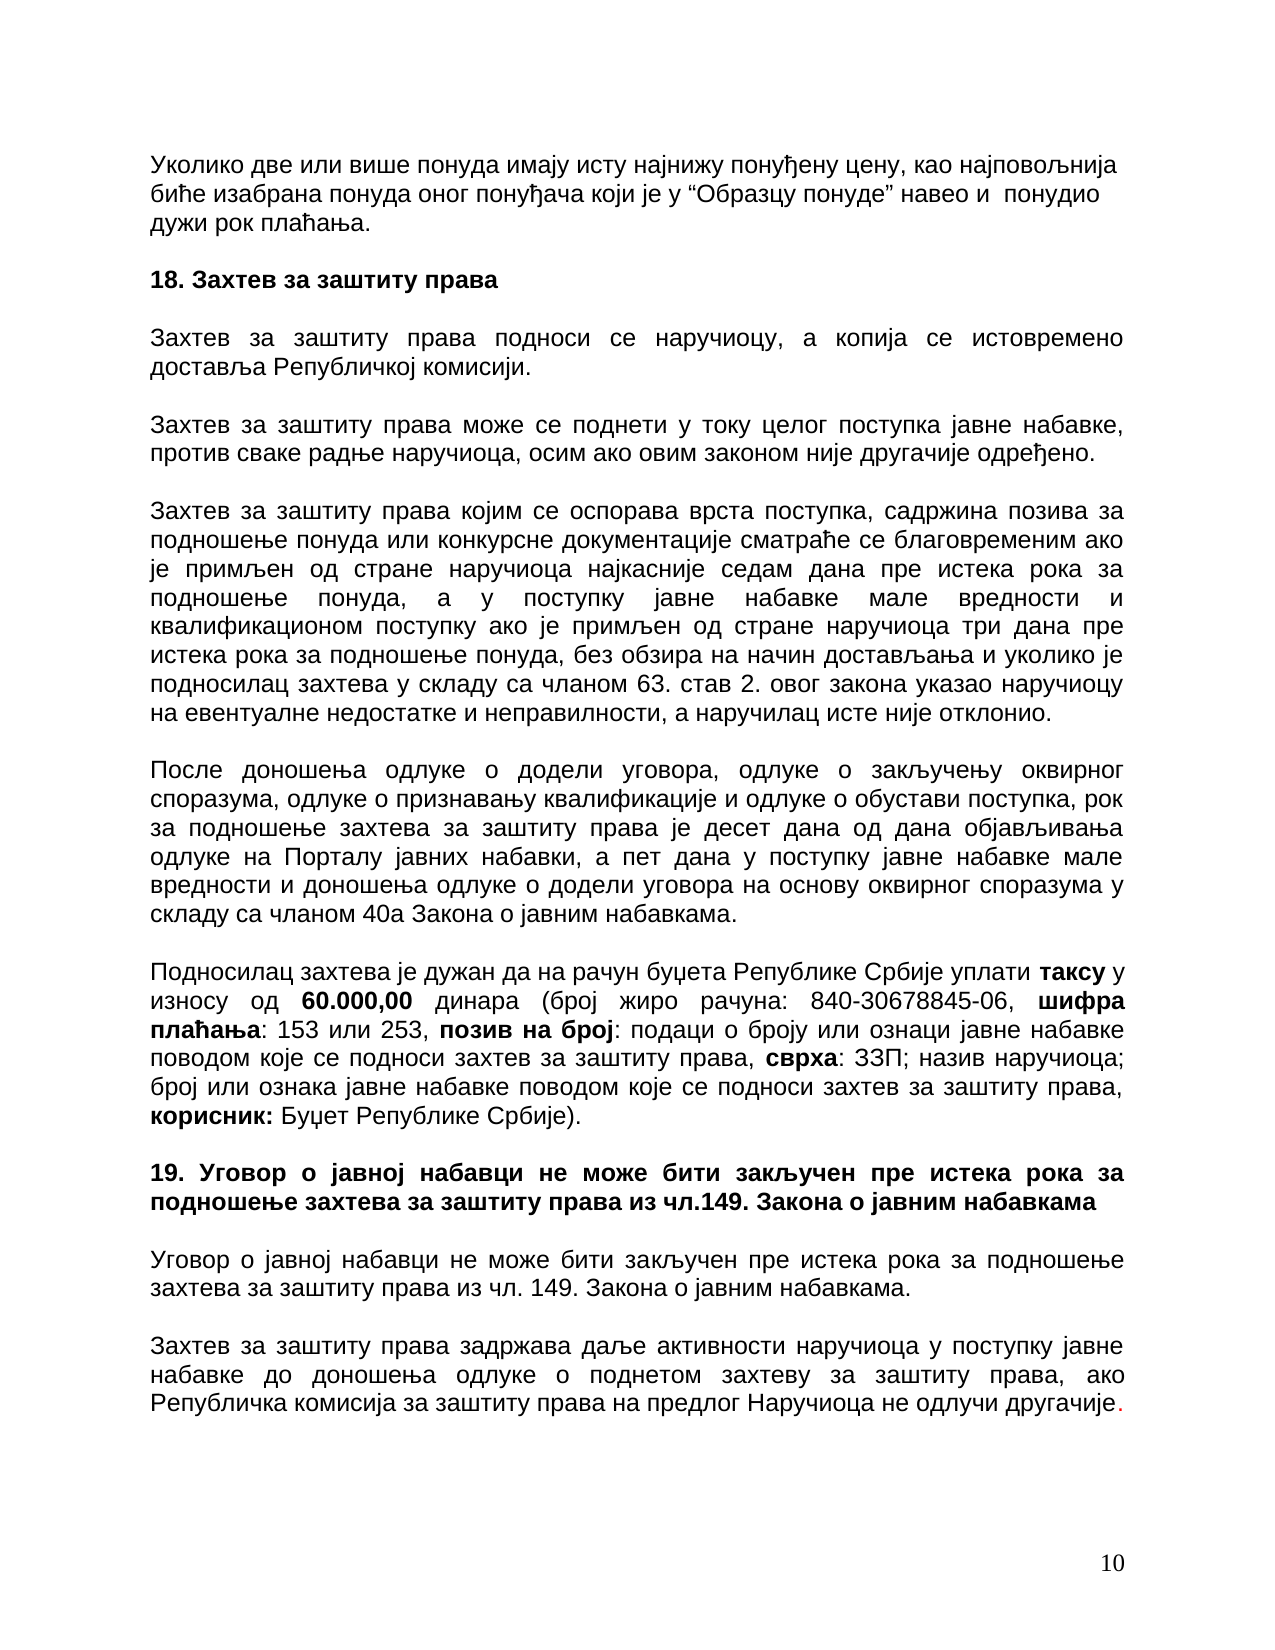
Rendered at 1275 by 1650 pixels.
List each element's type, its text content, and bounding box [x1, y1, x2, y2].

text 19. Уговор о јавној набавци не може бити закључен пре истека рока за подношење захтева за заштиту права из чл.149. Закона о јавним набавкама [150, 1158, 1125, 1216]
text Уговор о јавној набавци не може бити закључен пре истека рока за подношење захтева за заштиту права из чл. 149. Закона о јавним набавкама. [150, 1244, 1125, 1302]
text Подносилац захтева је дужан да на рачун буџета Републике Србије уплати таксу у износу од 60.000,00 динара (број жиро рачуна: 840-30678845-06, шифра плаћања: 153 или 253, позив на број: подаци о броју или ознаци јавне набавке поводом које се подноси захтев за заштиту права, сврха: ЗЗП; назив наручиоца; број или ознака јавне набавке поводом које се подноси захтев за заштиту права, корисник: Буџет Републике Србије). [150, 957, 1125, 1129]
text Захтев за заштиту права може се поднети у току целог поступка јавне набавке, против сваке радње наручиоца, осим ако овим законом није другачије одређено. [150, 409, 1125, 467]
text Захтев за заштиту права задржава даље активности наручиоца у поступку јавне набавке до доношења одлуке о поднетом захтеву за заштиту права, ако Републичка комисија за заштиту права на предлог Наручиоца не одлучи другачије. [150, 1331, 1125, 1417]
text Уколико две или више понуда имају исту најнижу понуђену цену, као најповољнија биће изабрана понуда оног понуђача који је у “Образцу понуде” навео и понудио дужи рок плаћања. [150, 150, 1125, 236]
text Захтев за заштиту права подноси се наручиоцу, а копија се истовремено доставља Републичкој комисији. [150, 323, 1125, 380]
text 18. Захтев за заштиту права [150, 265, 1125, 294]
text Захтев за заштиту права којим се оспорава врста поступка, садржина позива за подношење понуда или конкурсне документације сматраће се благовременим ако је примљен од стране наручиоца најкасније седам дана пре истека рока за подношење понуда, а у поступку јавне набавке мале вредности и квалификационом поступку ако је примљен од стране наручиоца три дана пре истека рока за подношење понуда, без обзира на начин достављања и уколико је подносилац захтева у складу са чланом 63. став 2. овог закона указао наручиоцу на евентуалне недостатке и неправилности, а наручилац исте није отклонио. [150, 496, 1125, 726]
text После доношења одлуке о додели уговора, одлуке о закључењу оквирног споразума, одлуке о признавању квалификације и одлуке о обустави поступка, рок за подношење захтева за заштиту права је десет дана од дана објављивања одлуке на Порталу јавних набавки, а пет дана у поступку јавне набавке мале вредности и доношења одлуке о додели уговора на основу оквирног споразума у складу са чланом 40а Закона о јавним набавкама. [150, 755, 1125, 928]
